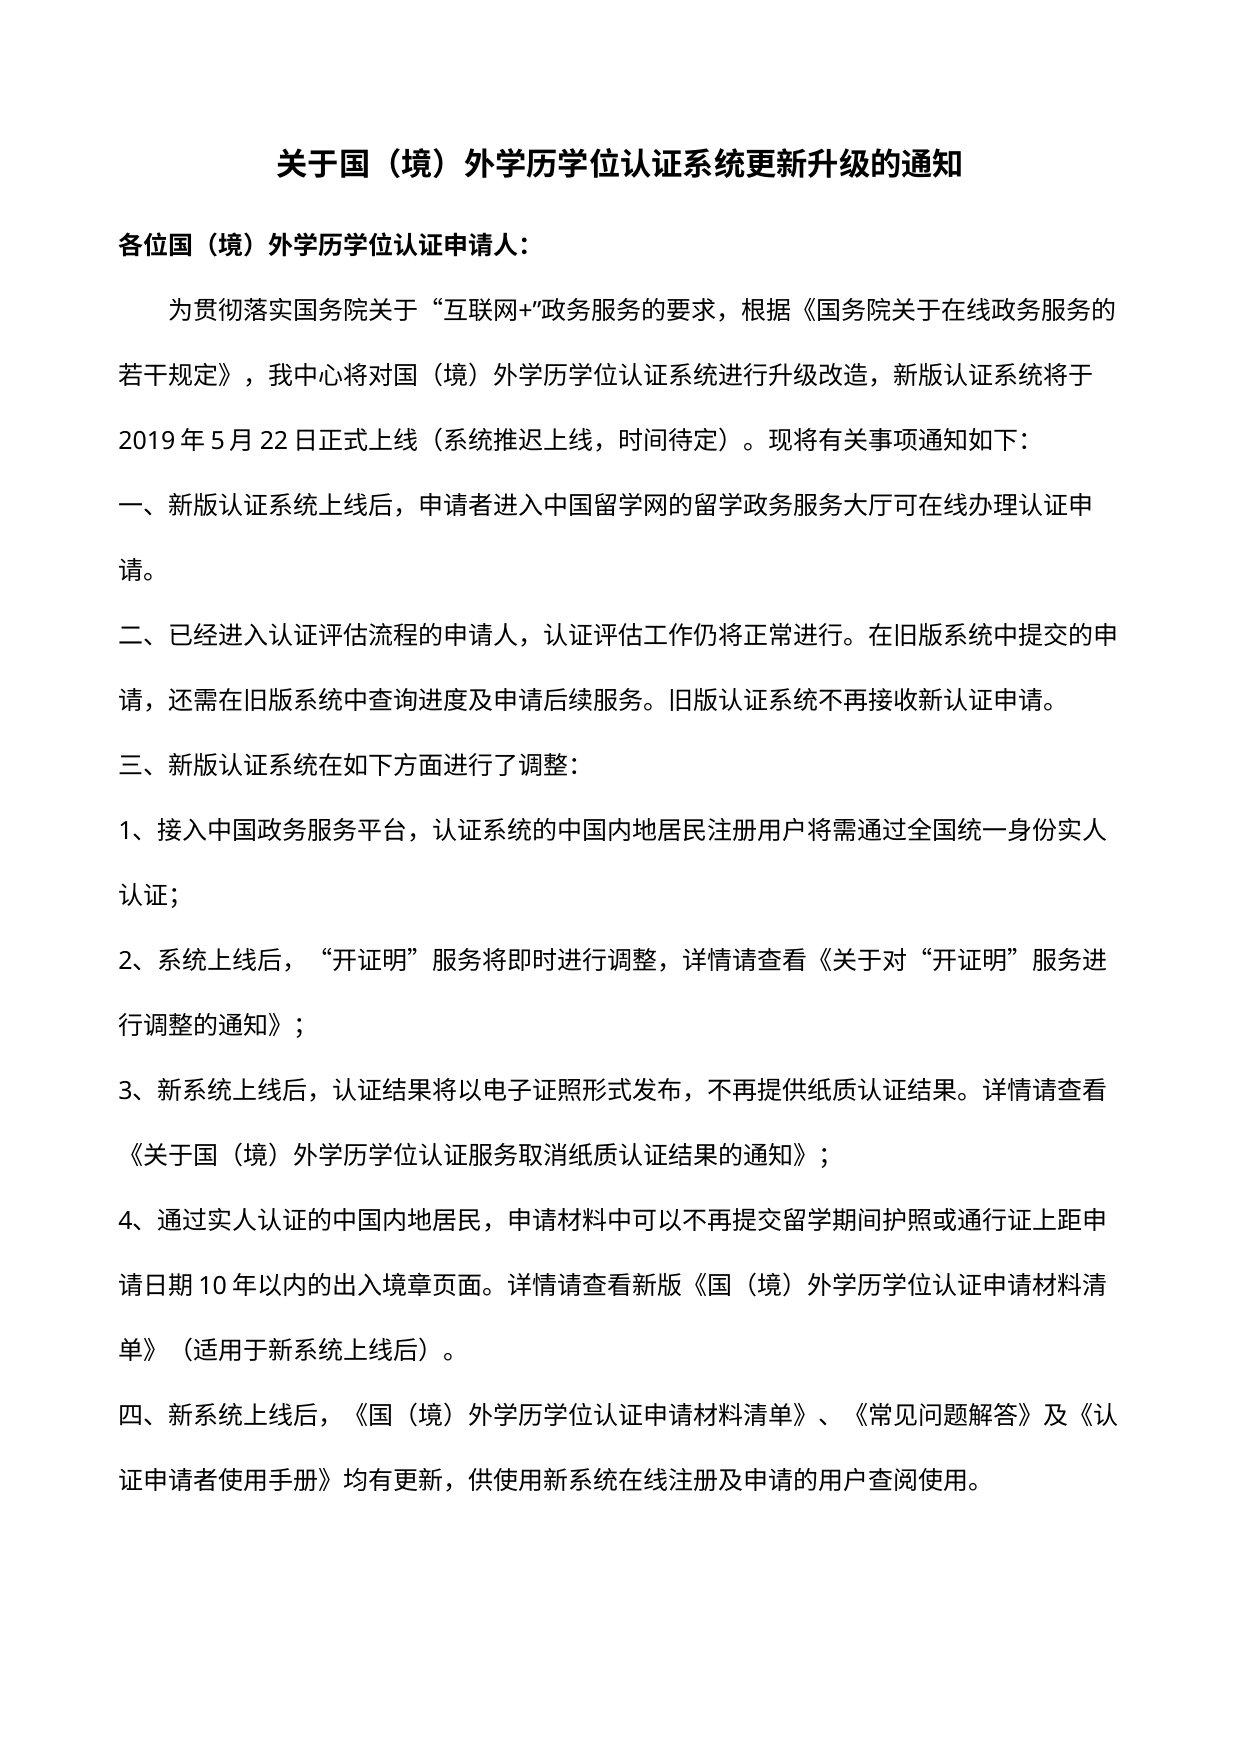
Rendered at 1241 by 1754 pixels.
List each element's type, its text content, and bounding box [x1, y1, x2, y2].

list 一、新版认证系统上线后，申请者进入中国留学网的留学政务服务大厅可在线办理认证申请。 [118, 471, 1122, 601]
list 三、新版认证系统在如下方面进行了调整： [118, 731, 1122, 796]
list 新系统上线后，认证结果将以电子证照形式发布，不再提供纸质认证结果。详情请查看《关于国（境）外学历学位认证服务取消纸质认证结果的通知》； [118, 1056, 1122, 1186]
list 通过实人认证的中国内地居民，申请材料中可以不再提交留学期间护照或通行证上距申请日期10年以内的出入境章页面。详情请查看新版《国（境）外学历学位认证申请材料清单》（适用于新系统上线后）。 [118, 1186, 1122, 1381]
text 为贯彻落实国务院关于“互联网+”政务服务的要求，根据《国务院关于在线政务服务的若干规定》，我中心将对国（境）外学历学位认证系统进行升级改造，新版认证系统将于2019年5月22日正式上线（系统推迟上线，时间待定）。现将有关事项通知如下： [118, 276, 1122, 471]
list 四、新系统上线后，《国（境）外学历学位认证申请材料清单》、《常见问题解答》及《认证申请者使用手册》均有更新，供使用新系统在线注册及申请的用户查阅使用。 [118, 1381, 1122, 1511]
list 二、已经进入认证评估流程的申请人，认证评估工作仍将正常进行。在旧版系统中提交的申请，还需在旧版系统中查询进度及申请后续服务。旧版认证系统不再接收新认证申请。 [118, 601, 1122, 731]
list 接入中国政务服务平台，认证系统的中国内地居民注册用户将需通过全国统一身份实人认证； [118, 796, 1122, 926]
text 关于国（境）外学历学位认证系统更新升级的通知 [118, 129, 1122, 194]
list 系统上线后，“开证明”服务将即时进行调整，详情请查看《关于对“开证明”服务进行调整的通知》； [118, 926, 1122, 1056]
text 各位国（境）外学历学位认证申请人： [118, 211, 1122, 276]
